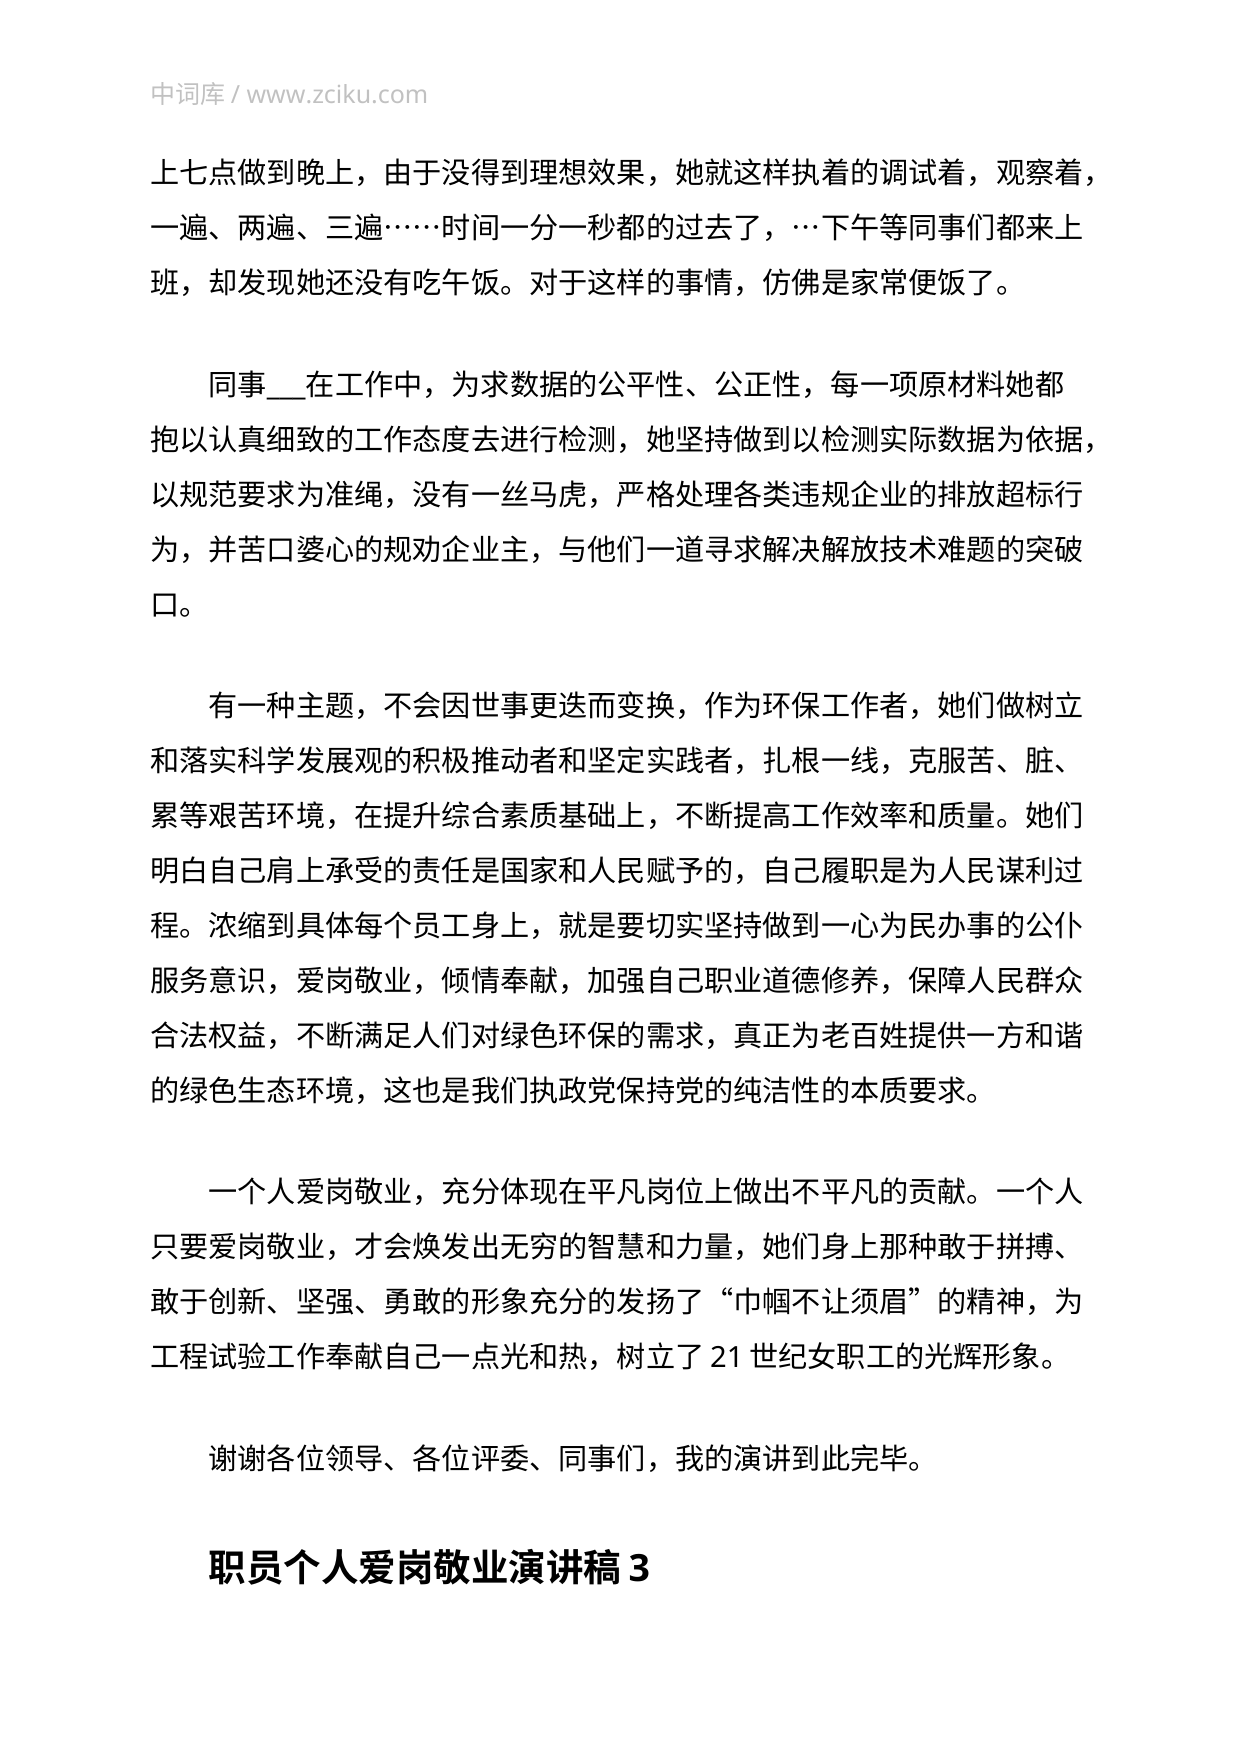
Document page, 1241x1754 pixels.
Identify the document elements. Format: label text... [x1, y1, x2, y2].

text 一个人爱岗敬业，充分体现在平凡岗位上做出不平凡的贡献。一个人只要爱岗敬业，才会焕发出无穷的智慧和力量，她们身上那种敢于拼搏、敢于创新、坚强、勇敢的形象充分的发扬了“巾帼不让须眉”的精神，为工程试验工作奉献自己一点光和热，树立了21世纪女职工的光辉形象。 [150, 1169, 1090, 1376]
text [150, 150, 1090, 302]
text 职员个人爱岗敬业演讲稿3 [150, 1537, 1090, 1592]
text 有一种主题，不会因世事更迭而变换，作为环保工作者，她们做树立和落实科学发展观的积极推动者和坚定实践者，扎根一线，克服苦、脏、累等艰苦环境，在提升综合素质基础上，不断提高工作效率和质量。她们明白自己肩上承受的责任是国家和人民赋予的，自己履职是为人民谋利过程。浓缩到具体每个员工身上，就是要切实坚持做到一心为民办事的公仆服务意识，爱岗敬业，倾情奉献，加强自己职业道德修养，保障人民群众合法权益，不断满足人们对绿色环保的需求，真正为老百姓提供一方和谐的绿色生态环境，这也是我们执政党保持党的纯洁性的本质要求。 [150, 683, 1090, 1109]
text 同事___在工作中，为求数据的公平性、公正性，每一项原材料她都抱以认真细致的工作态度去进行检测，她坚持做到以检测实际数据为依据，以规范要求为准绳，没有一丝马虎，严格处理各类违规企业的排放超标行为，并苦口婆心的规劝企业主，与他们一道寻求解决解放技术难题的突破口。 [150, 362, 1090, 623]
text 谢谢各位领导、各位评委、同事们，我的演讲到此完毕。 [150, 1436, 1090, 1478]
